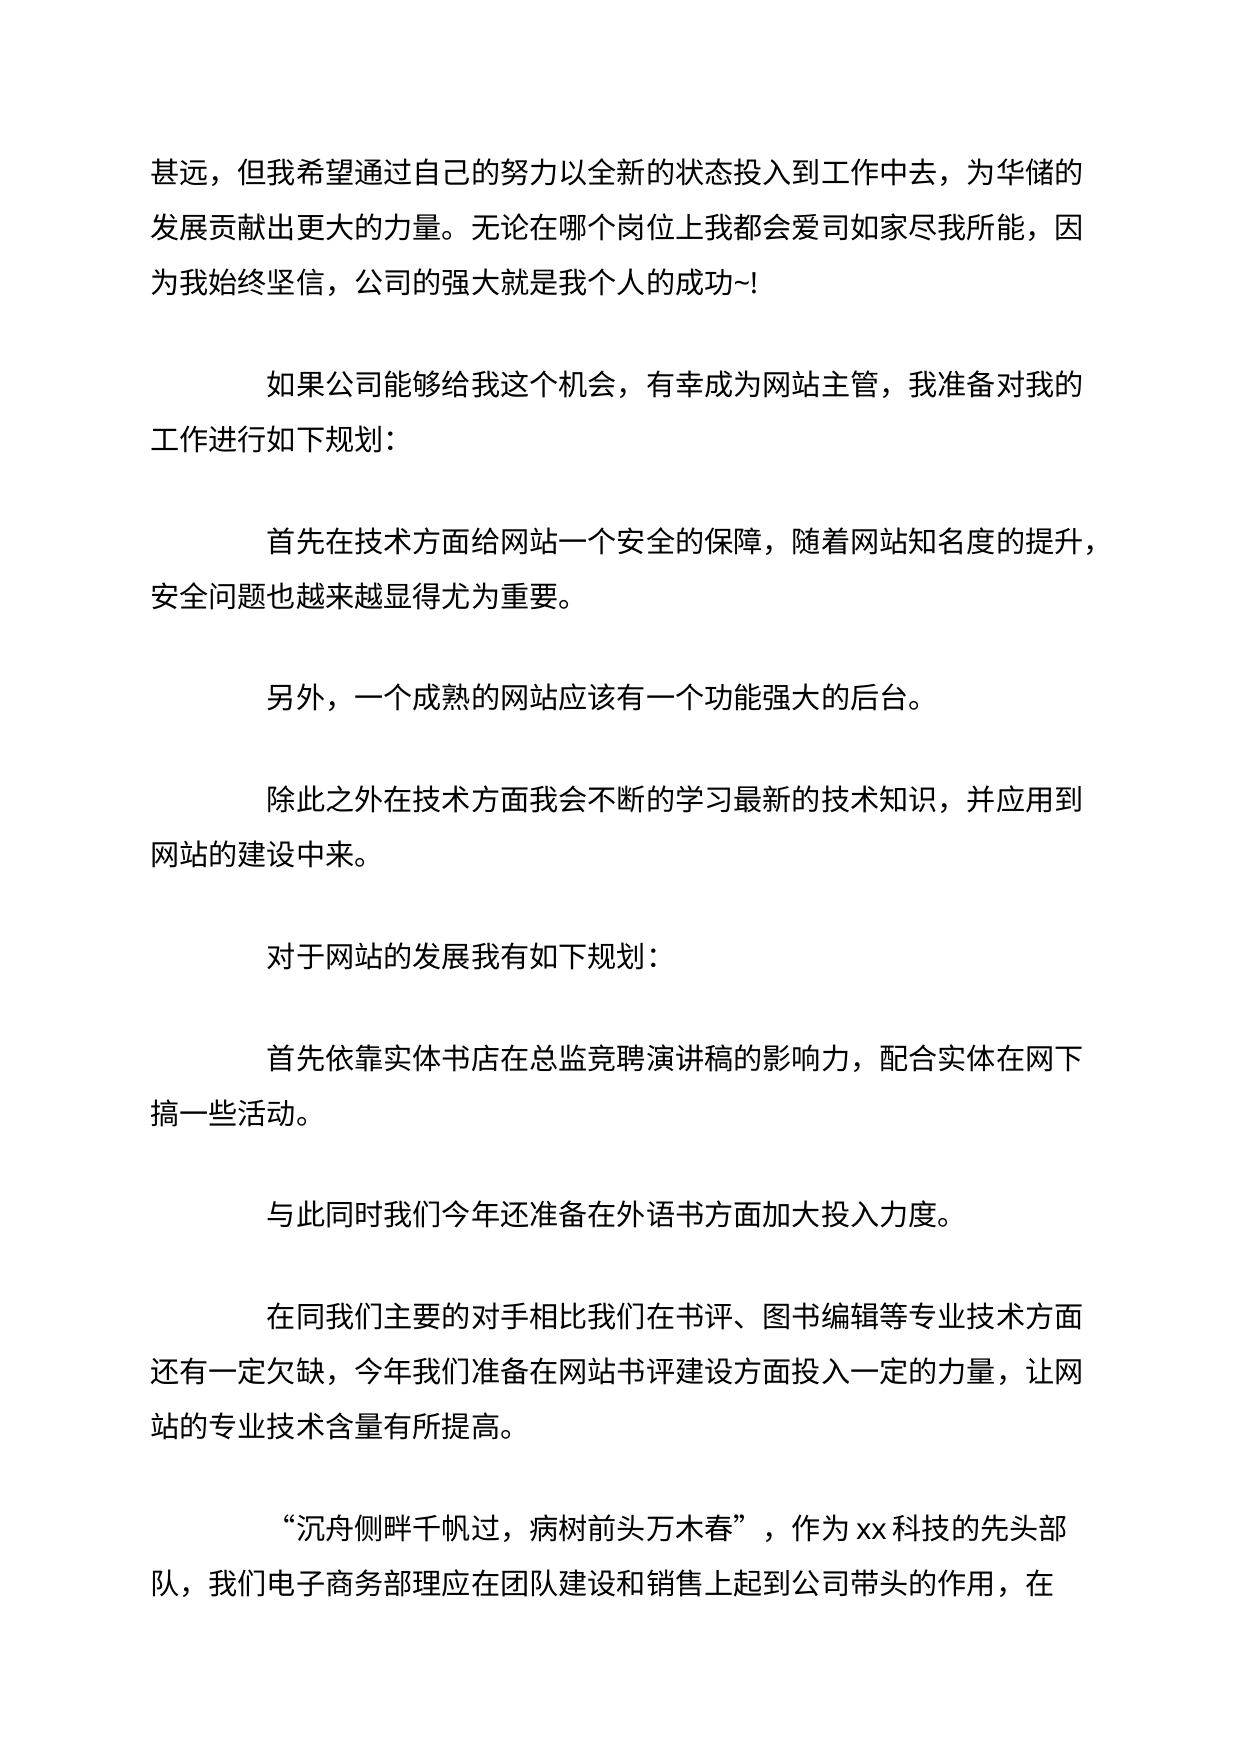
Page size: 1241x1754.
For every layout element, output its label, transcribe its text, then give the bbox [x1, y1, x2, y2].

text 首先在技术方面给网站一个安全的保障，随着网站知名度的提升，安全问题也越来越显得尤为重要。 [150, 518, 1090, 616]
text 对于网站的发展我有如下规划： [150, 933, 1090, 976]
text 如果公司能够给我这个机会，有幸成为网站主管，我准备对我的工作进行如下规划： [150, 362, 1090, 459]
text 在同我们主要的对手相比我们在书评、图书编辑等专业技术方面还有一定欠缺，今年我们准备在网站书评建设方面投入一定的力量，让网站的专业技术含量有所提高。 [150, 1294, 1090, 1446]
text 另外，一个成熟的网站应该有一个功能强大的后台。 [150, 675, 1090, 717]
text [150, 1505, 1090, 1603]
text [150, 150, 1090, 302]
text 除此之外在技术方面我会不断的学习最新的技术知识，并应用到网站的建设中来。 [150, 777, 1090, 874]
text 首先依靠实体书店在总监竞聘演讲稿的影响力，配合实体在网下搞一些活动。 [150, 1035, 1090, 1132]
text 与此同时我们今年还准备在外语书方面加大投入力度。 [150, 1192, 1090, 1234]
